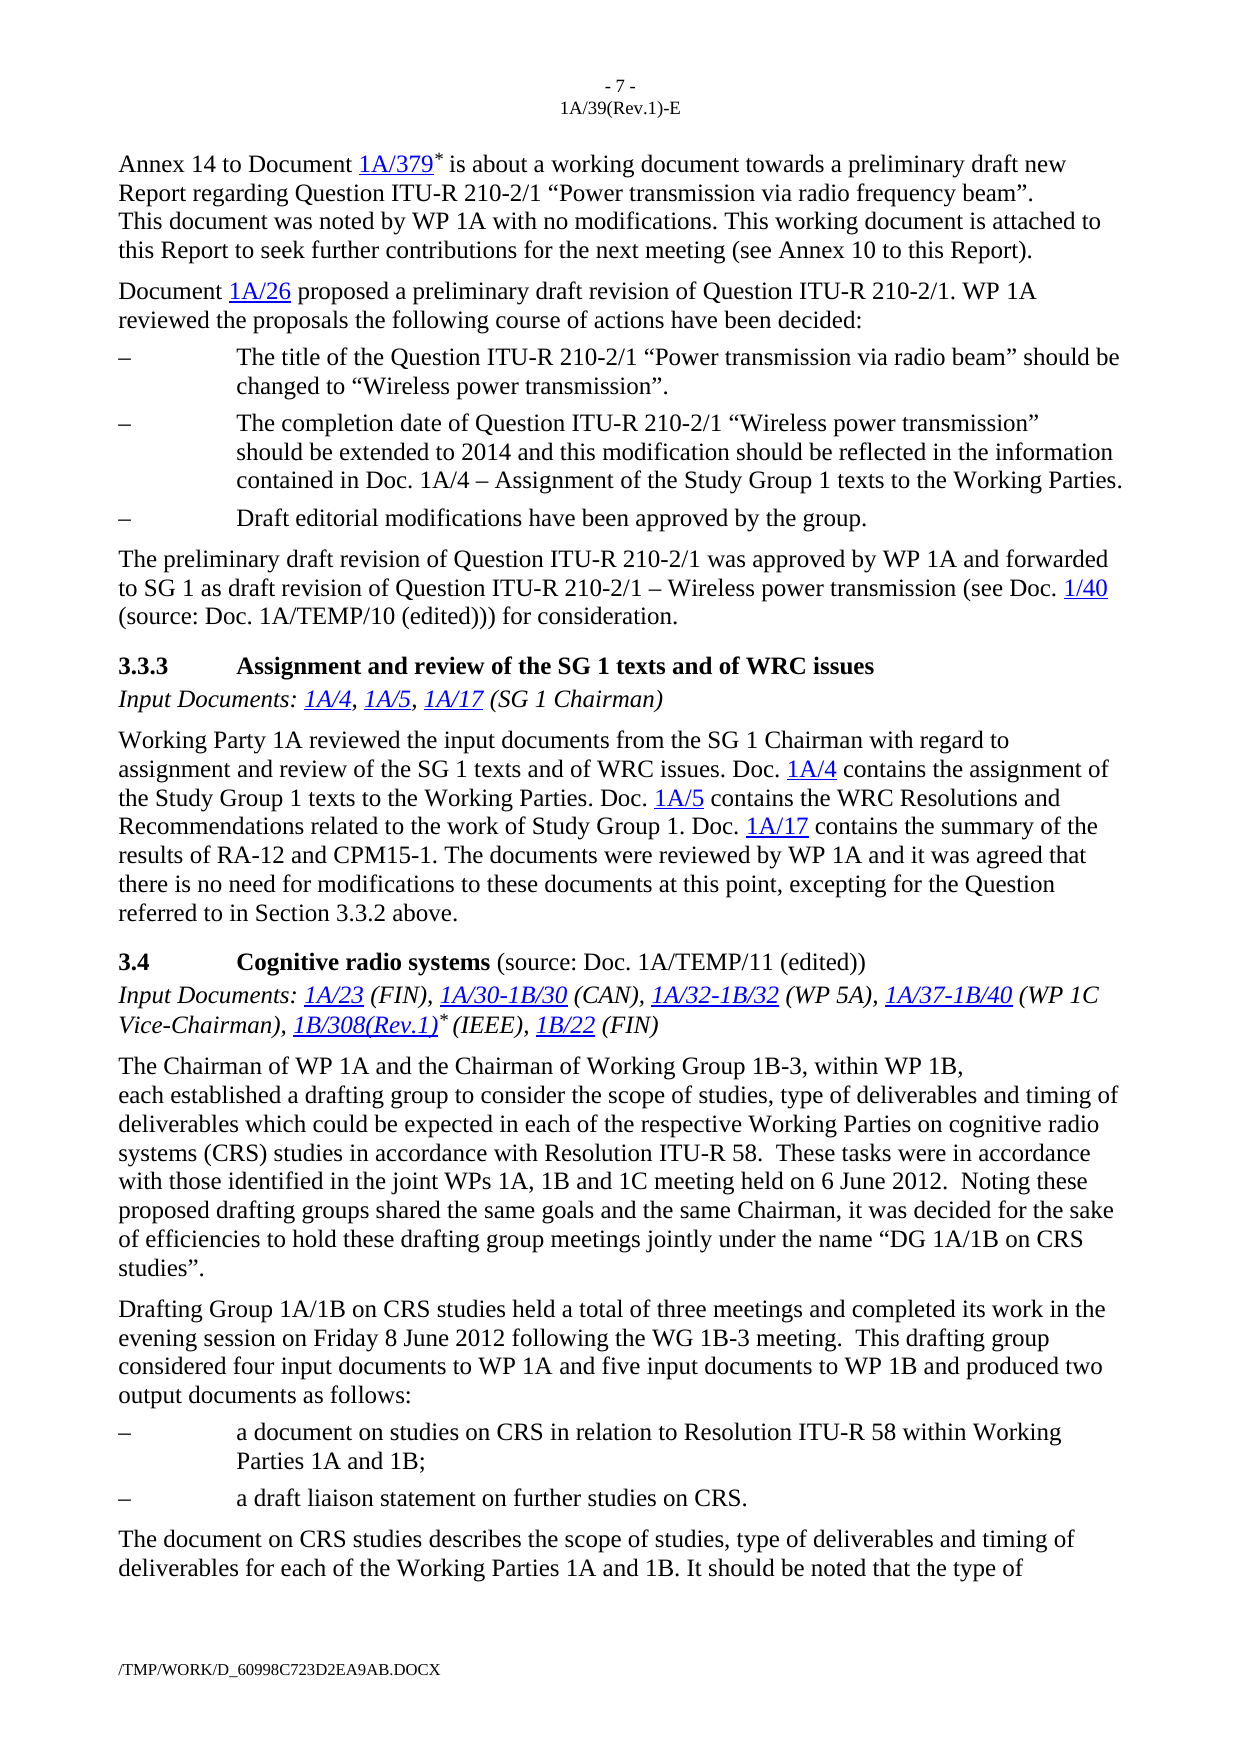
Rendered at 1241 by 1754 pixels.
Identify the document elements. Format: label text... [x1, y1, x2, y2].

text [118, 1524, 1122, 1582]
text – The completion date of Question ITU-R 210-2/1 “Wireless power transmission” should be extended to 2014 and this modification should be reflected in the information contained in Doc. 1A/4 – Assignment of the Study Group 1 texts to the Working Parties. [118, 408, 1137, 494]
text Annex 14 to Document 1A/379* is about a working document towards a preliminary draft new Report regarding Question ITU-R 210-2/1 “Power transmission via radio frequency beam”. This document was noted by WP 1A with no modifications. This working document is attached to this Report to seek further contributions for the next meeting (see Annex 10 to this Report). [118, 148, 1122, 264]
text – a document on studies on CRS in relation to Resolution ITU-R 58 within Working Parties 1A and 1B; [118, 1417, 1122, 1475]
text – The title of the Question ITU-R 210-2/1 “Power transmission via radio beam” should be changed to “Wireless power transmission”. [118, 342, 1122, 400]
text Input Documents: 1A/4, 1A/5, 1A/17 (SG 1 Chairman) [118, 684, 1122, 713]
title Drafting Group 1A/1B on CRS studies held a total of three meetings and completed its work in the evening session on Friday 8 June 2012 following the WG 1B-3 meeting. This drafting group considered four input documents to WP 1A and five input documents to WP 1B and produced two output documents as follows: [118, 1294, 1122, 1409]
text Document 1A/26 proposed a preliminary draft revision of Question ITU-R 210-2/1. WP 1A reviewed the proposals the following course of actions have been decided: [118, 276, 1122, 334]
text – a draft liaison statement on further studies on CRS. [118, 1483, 1122, 1512]
text – Draft editorial modifications have been approved by the group. [118, 503, 1122, 531]
text The Chairman of WP 1A and the Chairman of Working Group 1B-3, within WP 1B, each established a drafting group to consider the scope of studies, type of deliverables and timing of deliverables which could be expected in each of the respective Working Parties on cognitive radio systems (CRS) studies in accordance with Resolution ITU-R 58. These tasks were in accordance with those identified in the joint WPs 1A, 1B and 1C meeting held on 6 June 2012. Noting these proposed drafting groups shared the same goals and the same Chairman, it was decided for the sake of efficiencies to hold these drafting group meetings jointly under the name “DG 1A/1B on CRS studies”. [118, 1051, 1122, 1281]
text Input Documents: 1A/23 (FIN), 1A/30-1B/30 (CAN), 1A/32-1B/32 (WP 5A), 1A/37-1B/40 (WP 1C Vice-Chairman), 1B/308(Rev.1)* (IEEE), 1B/22 (FIN) [118, 980, 1122, 1039]
text The preliminary draft revision of Question ITU-R 210-2/1 was approved by WP 1A and forwarded to SG 1 as draft revision of Question ITU-R 210-2/1 – Wireless power transmission (see Doc. 1/40 (source: Doc. 1A/TEMP/10 (edited))) for consideration. [118, 544, 1122, 630]
text Working Party 1A reviewed the input documents from the SG 1 Chairman with regard to assignment and review of the SG 1 texts and of WRC issues. Doc. 1A/4 contains the assignment of the Study Group 1 texts to the Working Parties. Doc. 1A/5 contains the WRC Resolutions and Recommendations related to the work of Study Group 1. Doc. 1A/17 contains the summary of the results of RA-12 and CPM15-1. The documents were reviewed by WP 1A and it was agreed that there is no need for modifications to these documents at this point, excepting for the Question referred to in Section 3.3.2 above. [118, 725, 1122, 926]
subtitle 3.4 Cognitive radio systems (source: Doc. 1A/TEMP/11 (edited)) [118, 947, 1122, 976]
subtitle 3.3.3 Assignment and review of the SG 1 texts and of WRC issues [118, 651, 1122, 680]
